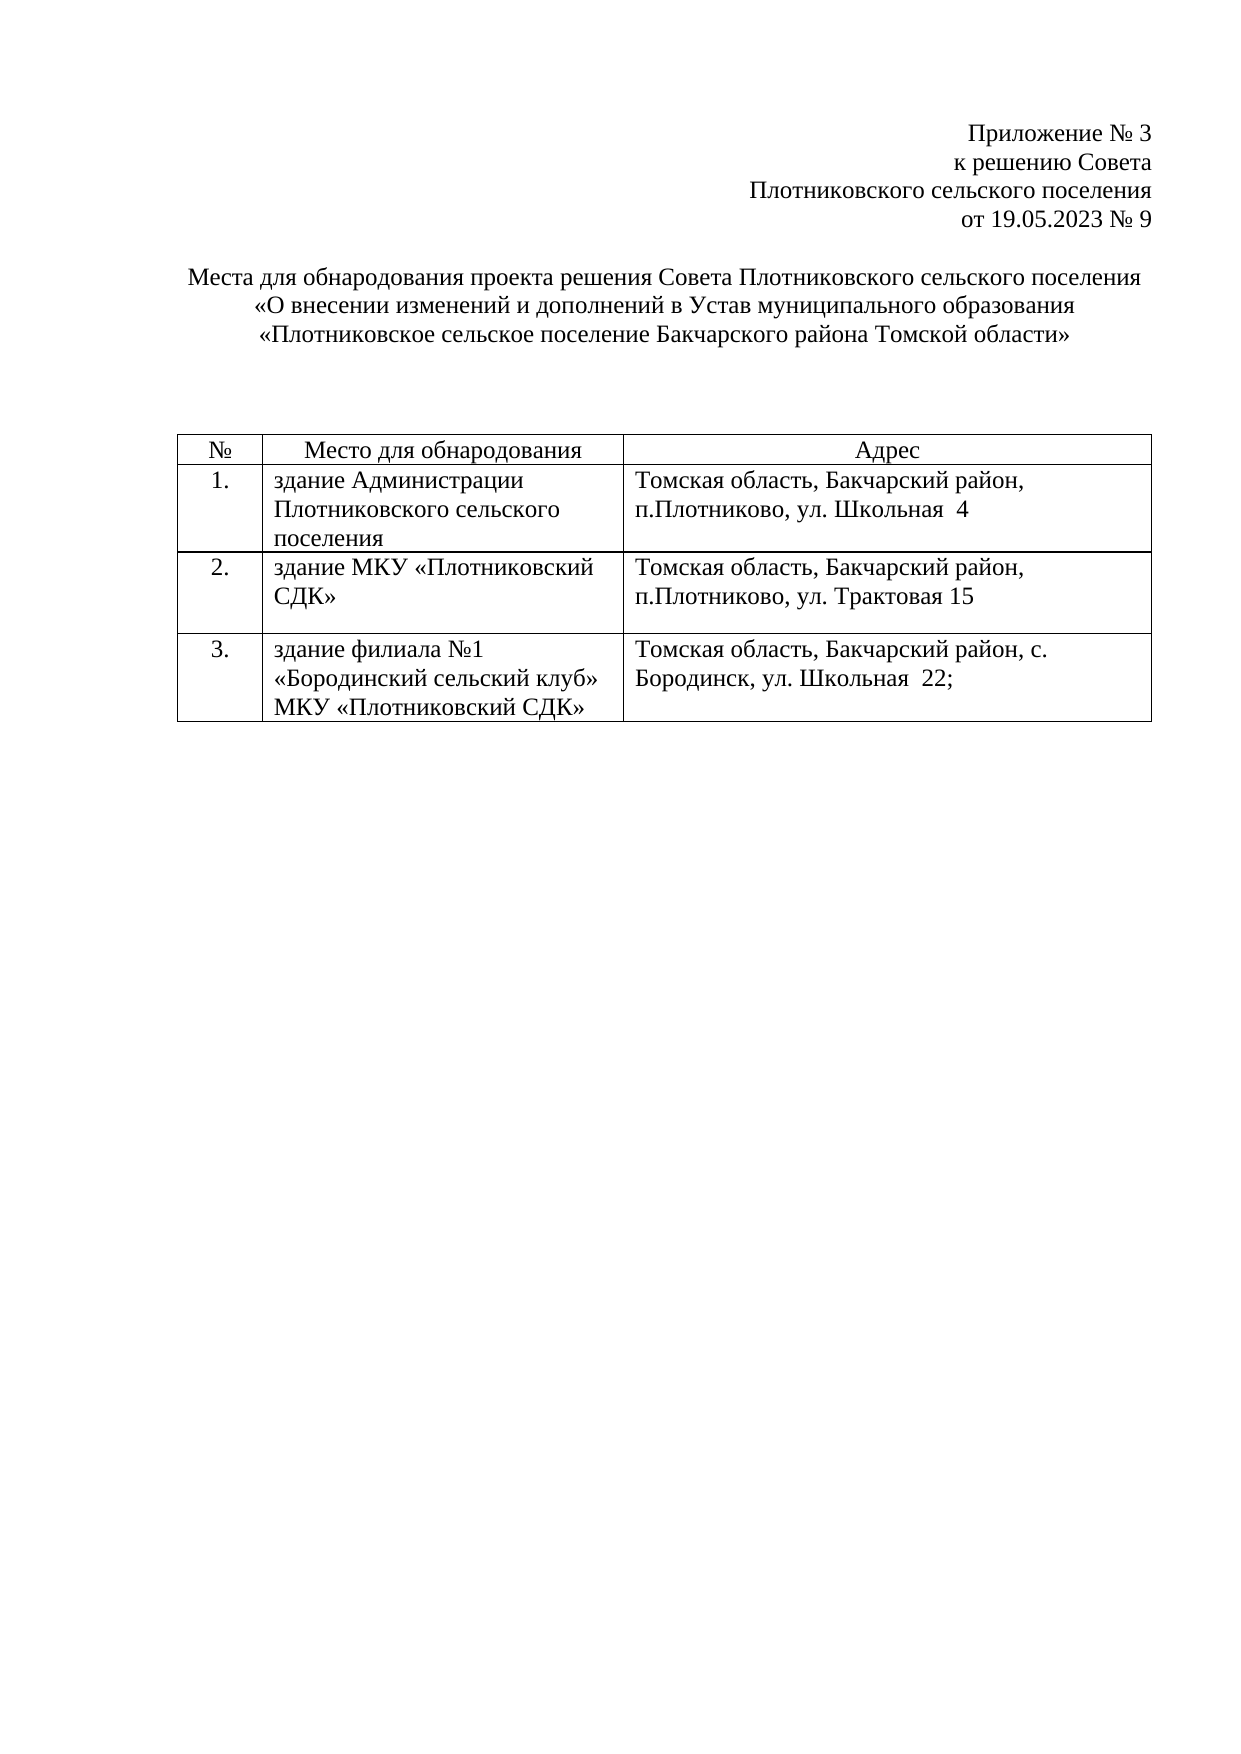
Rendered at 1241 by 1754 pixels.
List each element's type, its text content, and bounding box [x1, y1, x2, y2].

table_header № [178, 435, 262, 464]
table_cell Томская область, Бакчарский район, п.Плотниково, ул. Трактовая 15 [624, 553, 1151, 633]
table_cell 2. [178, 553, 262, 633]
text к решению Совета [177, 147, 1152, 176]
table_cell Томская область, Бакчарский район, п.Плотниково, ул. Школьная 4 [624, 465, 1151, 551]
table_cell здание Администрации Плотниковского сельского поселения [263, 465, 623, 551]
table_cell здание филиала №1 «Бородинский сельский клуб» МКУ «Плотниковский СДК» [263, 634, 623, 721]
table_cell 3. [178, 634, 262, 721]
text Плотниковского сельского поселения [177, 176, 1152, 204]
table_cell Томская область, Бакчарский район, с. Бородинск, ул. Школьная 22; [624, 634, 1151, 721]
text от 19.05.2023 № 9 [177, 204, 1152, 233]
table_header Место для обнародования [263, 435, 623, 464]
text Места для обнародования проекта решения Совета Плотниковского сельского поселения «О внесении изменений и дополнений в Устав муниципального образования «Плотниковское сельское поселение Бакчарского района Томской области» [177, 262, 1152, 348]
text Приложение № 3 [177, 118, 1152, 147]
table_cell 1. [178, 465, 262, 551]
table_cell здание МКУ «Плотниковский СДК» [263, 553, 623, 633]
table_header Адрес [624, 435, 1151, 464]
